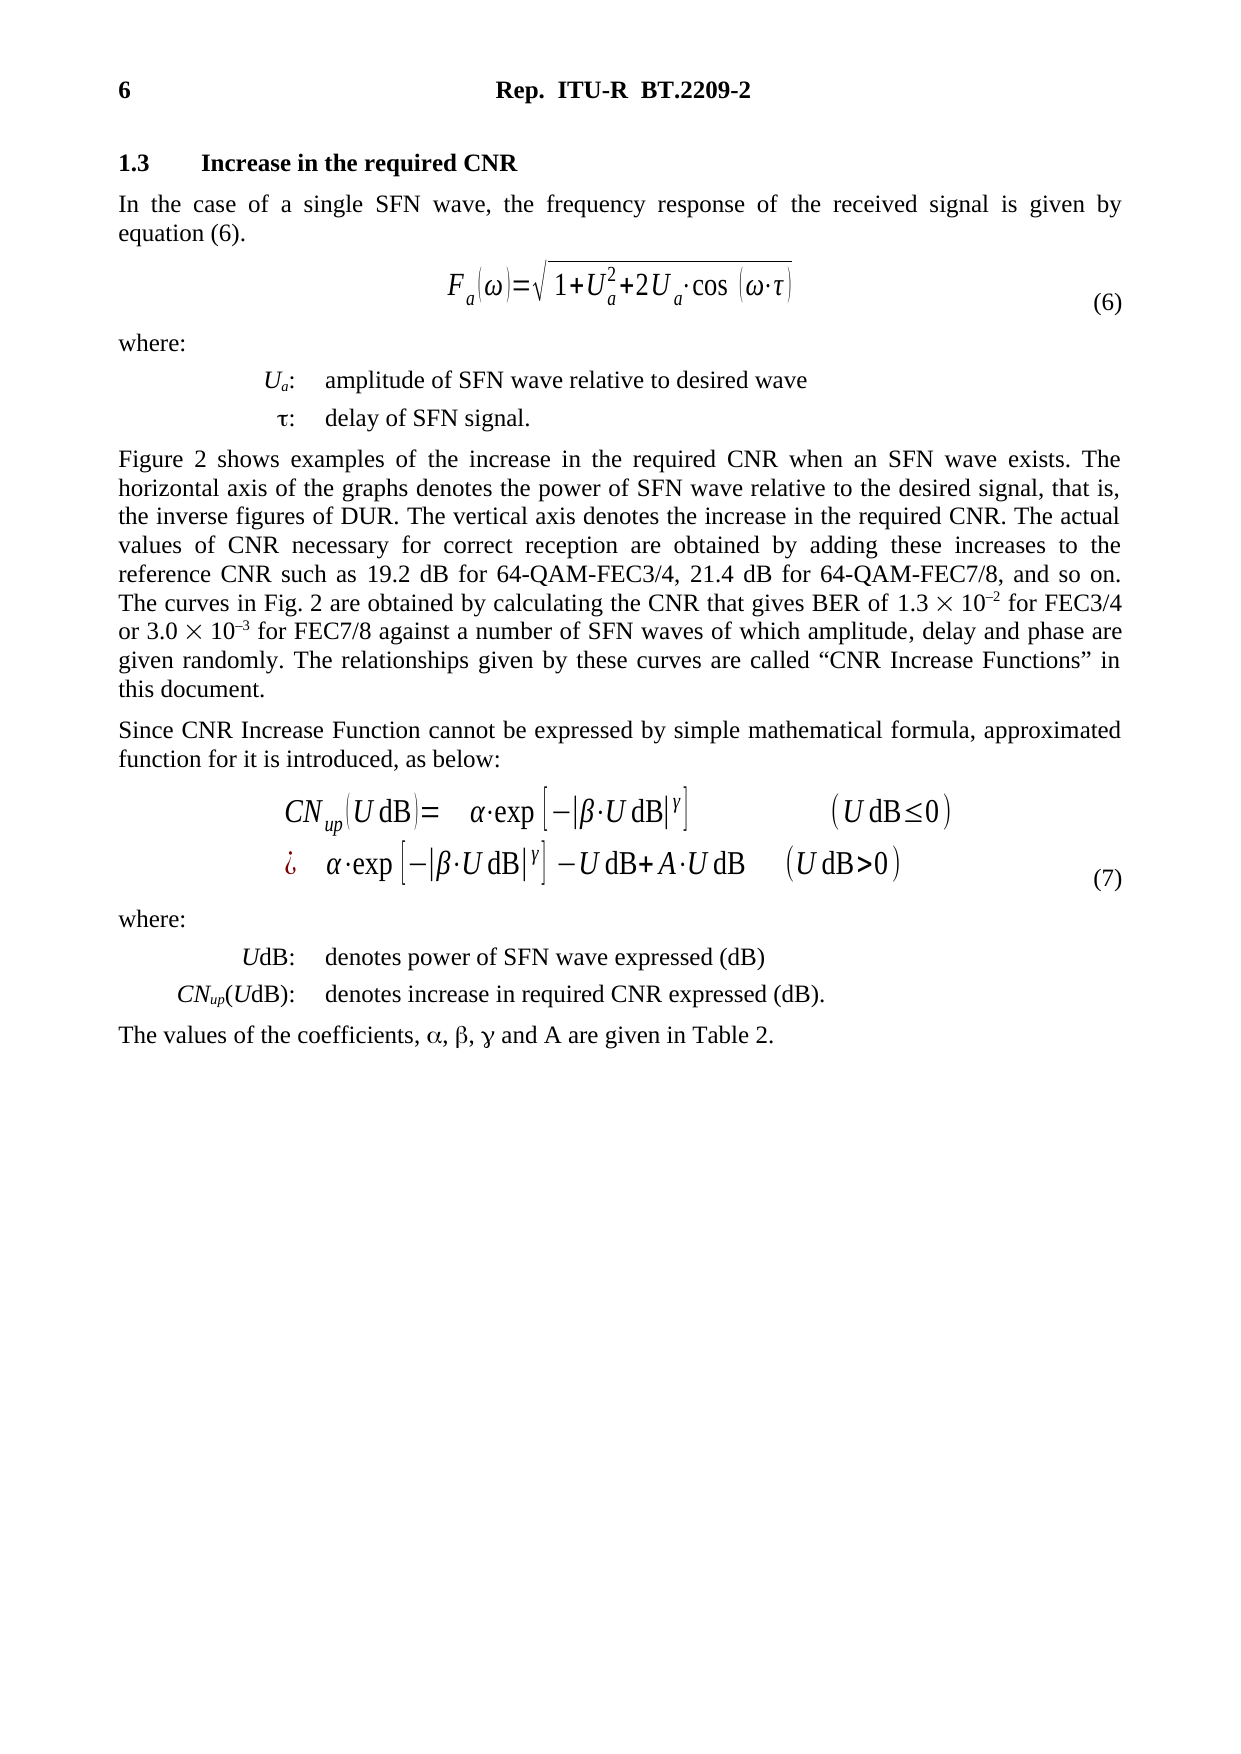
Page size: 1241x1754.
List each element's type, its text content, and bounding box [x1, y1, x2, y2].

text where: [118, 328, 1122, 357]
text (6) [118, 259, 1122, 316]
subtitle 1.3 Increase in the required CNR [118, 148, 1122, 176]
text Ua: amplitude of SFN wave relative to desired wave [118, 366, 1122, 394]
text Figure 2 shows examples of the increase in the required CNR when an SFN wave exists. The horizontal axis of the graphs denotes the power of SFN wave relative to the desired signal, that is, the inverse figures of DUR. The vertical axis denotes the increase in the required CNR. The actual values of CNR necessary for correct reception are obtained by adding these increases to the reference CNR such as 19.2 dB for 64-QAM-FEC3/4, 21.4 dB for 64-QAM-FEC7/8, and so on. The curves in Fig. 2 are obtained by calculating the CNR that gives BER of 1.3 10–2 for FEC3/4 or 3.0 10–3 for FEC7/8 against a number of SFN waves of which amplitude, delay and phase are given randomly. The relationships given by these curves are called “CNR Increase Functions” in this document. [118, 444, 1122, 703]
text CNup(UdB): denotes increase in required CNR expressed (dB). [118, 979, 1122, 1007]
text Since CNR Increase Function cannot be expressed by simple mathematical formula, approximated function for it is introduced, as below: [118, 715, 1122, 773]
text where: [118, 904, 1122, 933]
text In the case of a single SFN wave, the frequency response of the received signal is given by equation (6). [118, 189, 1122, 246]
text The values of the coefficients, , , and A are given in Table 2. [118, 1020, 1122, 1049]
text UdB: denotes power of SFN wave expressed (dB) [118, 942, 1122, 970]
text : delay of SFN signal. [118, 403, 1122, 431]
text (7) [118, 785, 1122, 892]
